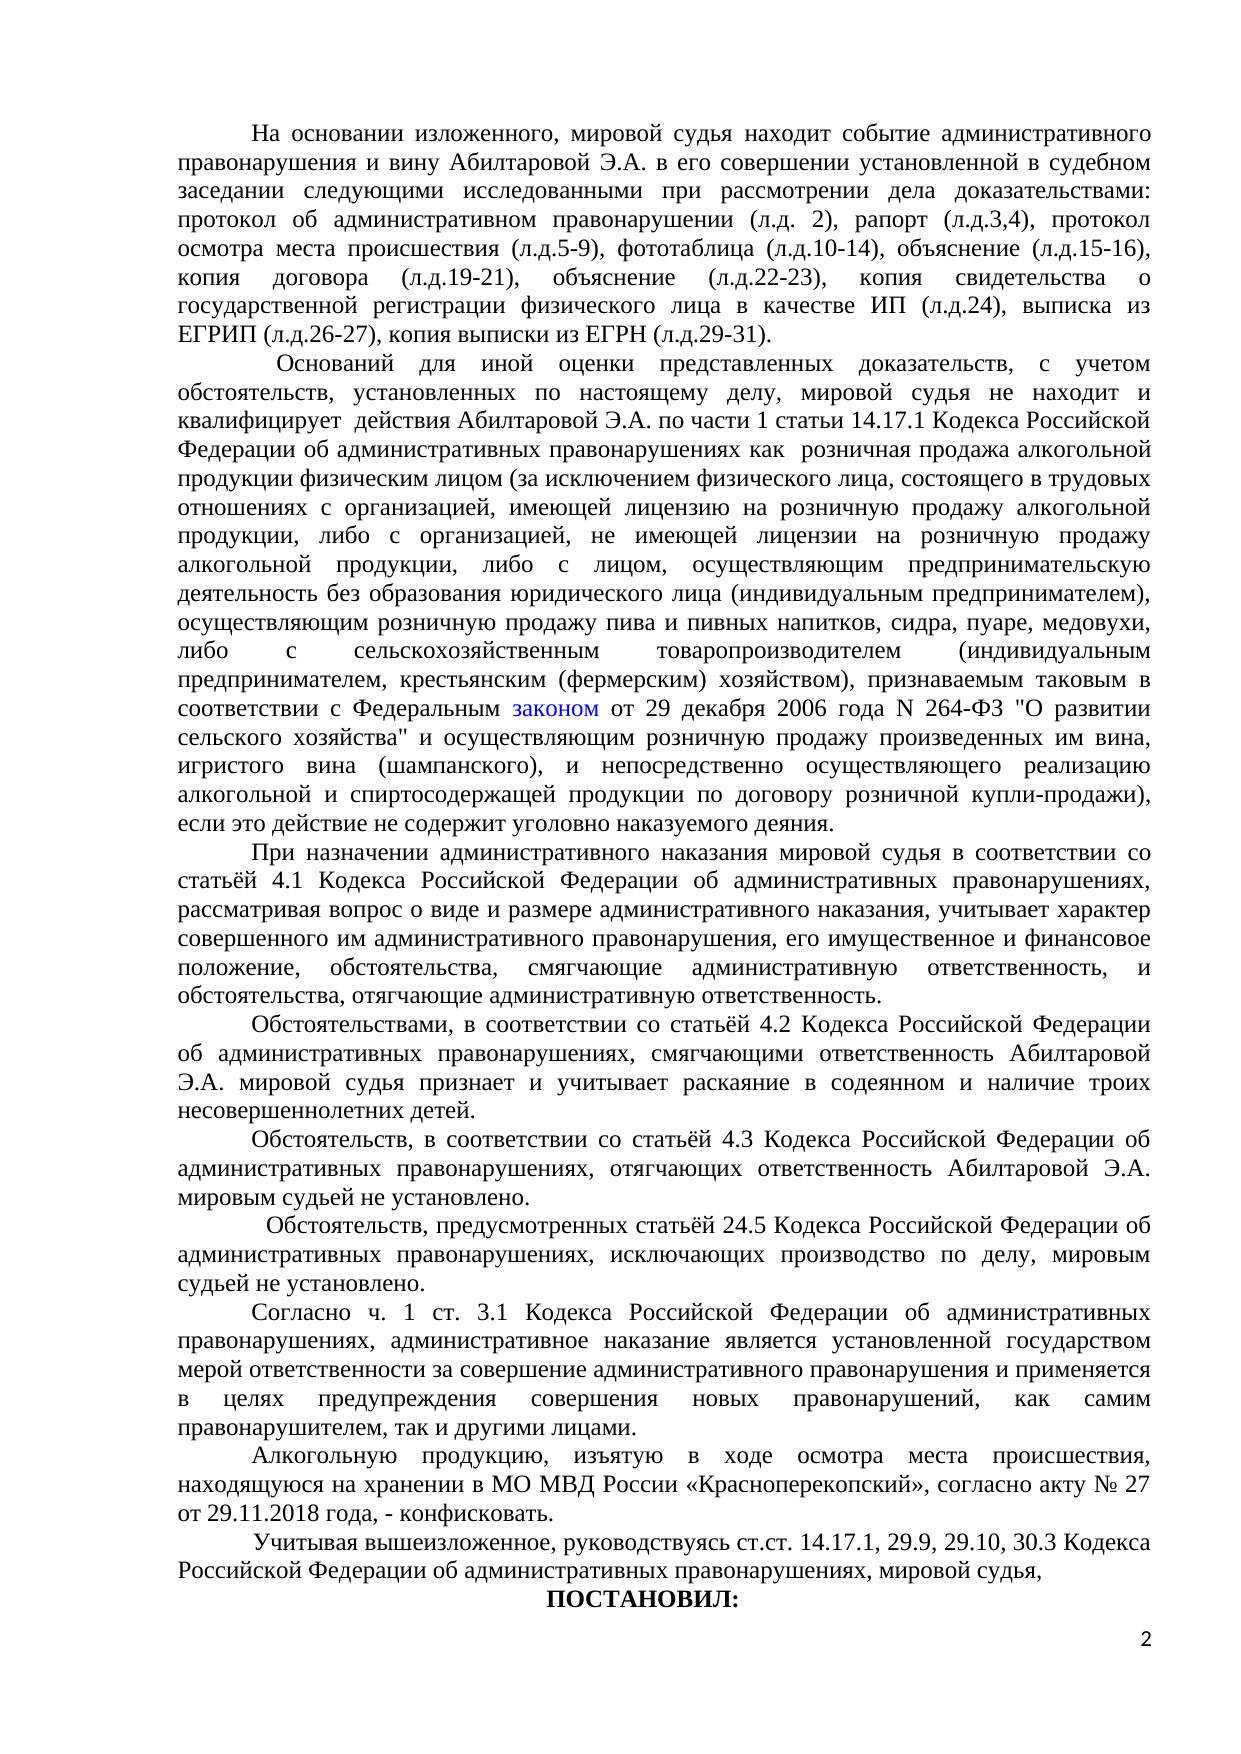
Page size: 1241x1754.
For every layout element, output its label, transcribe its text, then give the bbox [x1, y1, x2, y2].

text Алкогольную продукцию, изъятую в ходе осмотра места происшествия, находящуюся на хранении в МО МВД России «Красноперекопский», согласно акту № 27 от 29.11.2018 года, - конфисковать. [177, 1441, 1152, 1527]
text Обстоятельств, предусмотренных статьёй 24.5 Кодекса Российской Федерации об административных правонарушениях, исключающих производство по делу, мировым судьей не установлено. [177, 1211, 1152, 1297]
text Учитывая вышеизложенное, руководствуясь ст.ст. 14.17.1, 29.9, 29.10, 30.3 Кодекса Российской Федерации об административных правонарушениях, мировой судья, [177, 1527, 1152, 1584]
text ПОСТАНОВИЛ: [472, 1584, 1152, 1613]
text Согласно ч. 1 ст. 3.1 Кодекса Российской Федерации об административных правонарушениях, административное наказание является установленной государством мерой ответственности за совершение административного правонарушения и применяется в целях предупреждения совершения новых правонарушений, как самим правонарушителем, так и другими лицами. [177, 1297, 1152, 1441]
text Оснований для иной оценки представленных доказательств, с учетом обстоятельств, установленных по настоящему делу, мировой судья не находит и квалифицирует действия Абилтаровой Э.А. по части 1 статьи 14.17.1 Кодекса Российской Федерации об административных правонарушениях как розничная продажа алкогольной продукции физическим лицом (за исключением физического лица, состоящего в трудовых отношениях с организацией, имеющей лицензию на розничную продажу алкогольной продукции, либо с организацией, не имеющей лицензии на розничную продажу алкогольной продукции, либо с лицом, осуществляющим предпринимательскую деятельность без образования юридического лица (индивидуальным предпринимателем), осуществляющим розничную продажу пива и пивных напитков, сидра, пуаре, медовухи, либо с сельскохозяйственным товаропроизводителем (индивидуальным предпринимателем, крестьянским (фермерским) хозяйством), признаваемым таковым в соответствии с Федеральным законом от 29 декабря 2006 года N 264-ФЗ "О развитии сельского хозяйства" и осуществляющим розничную продажу произведенных им вина, игристого вина (шампанского), и непосредственно осуществляющего реализацию алкогольной и спиртосодержащей продукции по договору розничной купли-продажи), если это действие не содержит уголовно наказуемого деяния. [177, 348, 1152, 837]
text На основании изложенного, мировой судья находит событие административного правонарушения и вину Абилтаровой Э.А. в его совершении установленной в судебном заседании следующими исследованными при рассмотрении дела доказательствами: протокол об административном правонарушении (л.д. 2), рапорт (л.д.3,4), протокол осмотра места происшествия (л.д.5-9), фототаблица (л.д.10-14), объяснение (л.д.15-16), копия договора (л.д.19-21), объяснение (л.д.22-23), копия свидетельства о государственной регистрации физического лица в качестве ИП (л.д.24), выписка из ЕГРИП (л.д.26-27), копия выписки из ЕГРН (л.д.29-31). [177, 118, 1152, 348]
text Обстоятельств, в соответствии со статьёй 4.3 Кодекса Российской Федерации об административных правонарушениях, отягчающих ответственность Абилтаровой Э.А. мировым судьей не установлено. [177, 1124, 1152, 1211]
text Обстоятельствами, в соответствии со статьёй 4.2 Кодекса Российской Федерации об административных правонарушениях, смягчающими ответственность Абилтаровой Э.А. мировой судья признает и учитывает раскаяние в содеянном и наличие троих несовершеннолетних детей. [177, 1009, 1152, 1124]
text При назначении административного наказания мировой судья в соответствии со статьёй 4.1 Кодекса Российской Федерации об административных правонарушениях, рассматривая вопрос о виде и размере административного наказания, учитывает характер совершенного им административного правонарушения, его имущественное и финансовое положение, обстоятельства, смягчающие административную ответственность, и обстоятельства, отягчающие административную ответственность. [177, 837, 1152, 1009]
